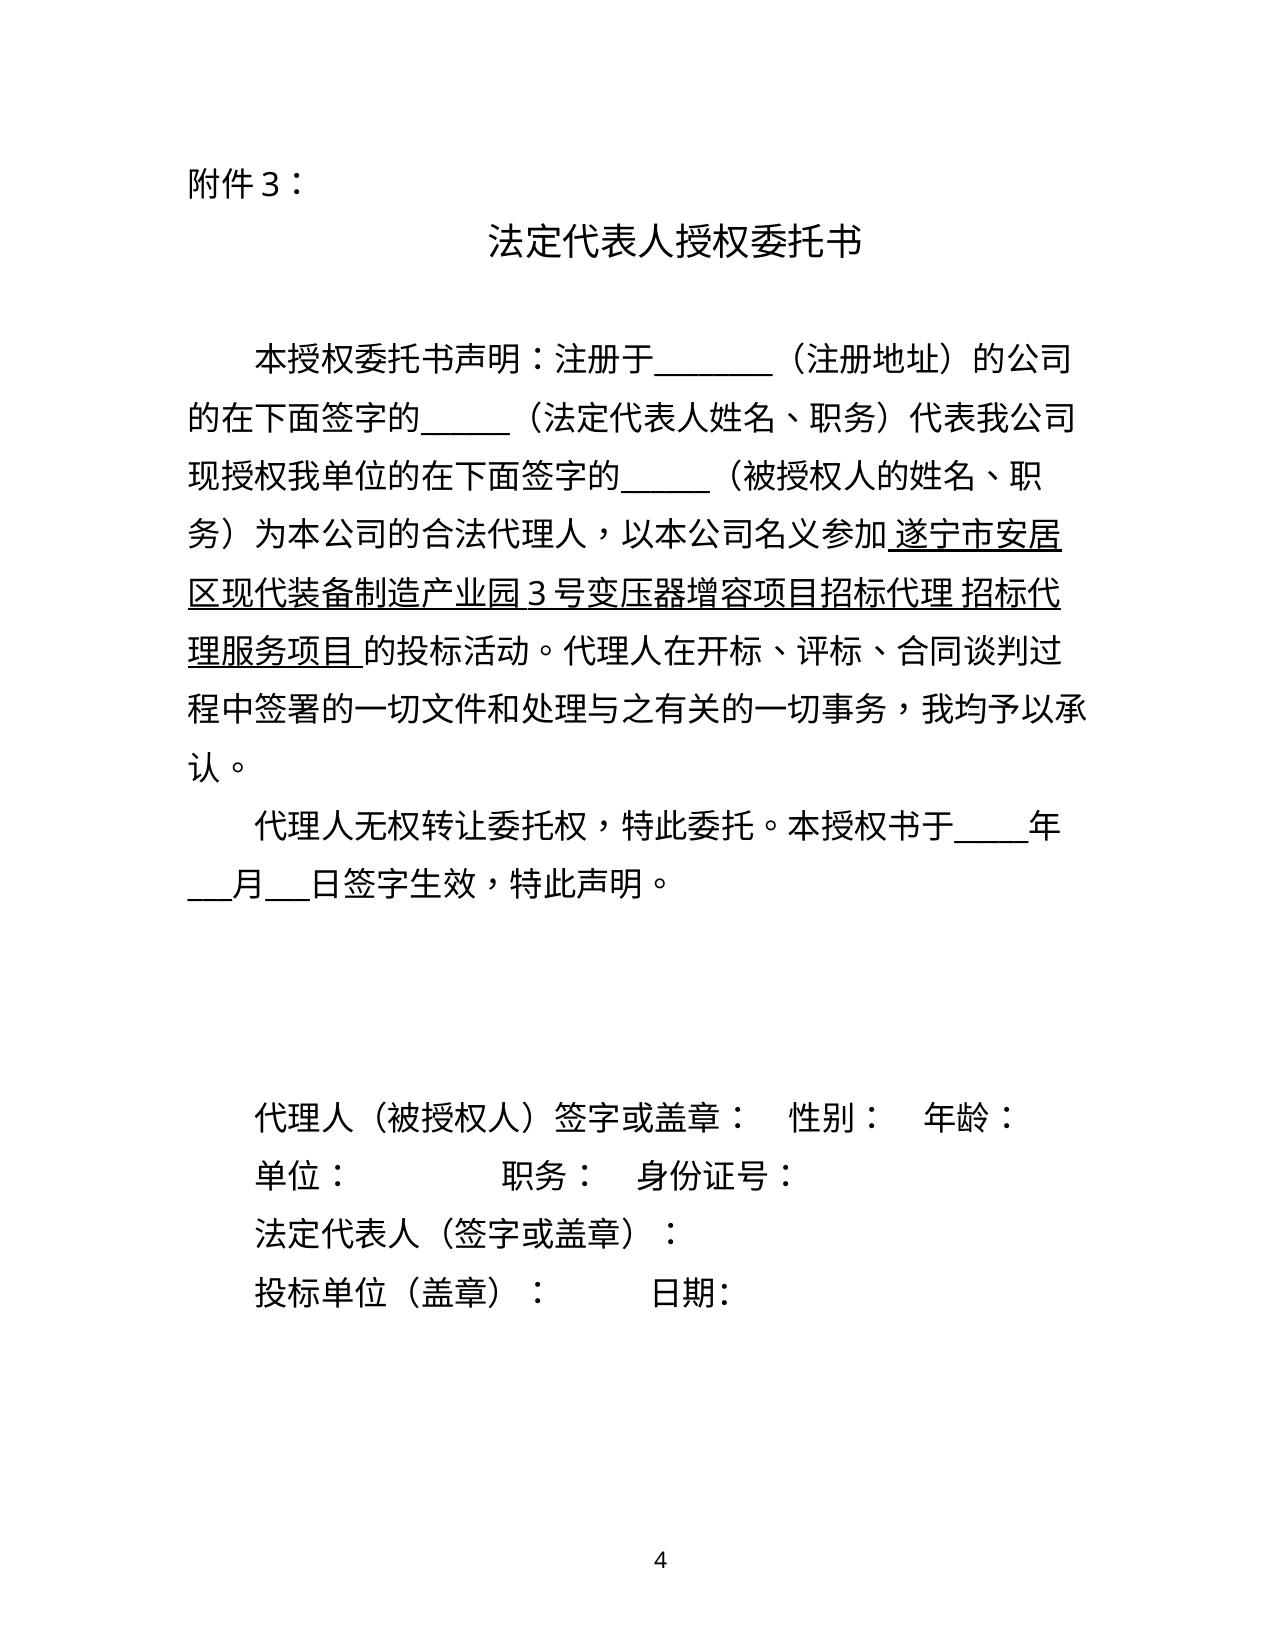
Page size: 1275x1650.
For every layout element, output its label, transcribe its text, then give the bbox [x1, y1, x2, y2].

text 代理人无权转让委托权，特此委托。本授权书于_____年___月___日签字生效，特此声明。 [187, 792, 1087, 908]
text 代理人（被授权人）签字或盖章： 性别： 年龄： [187, 1083, 1087, 1142]
text 本授权委托书声明：注册于________（注册地址）的公司的在下面签字的______（法定代表人姓名、职务）代表我公司现授权我单位的在下面签字的______（被授权人的姓名、职务）为本公司的合法代理人，以本公司名义参加 遂宁市安居区现代装备制造产业园3号变压器增容项目招标代理 招标代理服务项目 的投标活动。代理人在开标、评标、合同谈判过程中签署的一切文件和处理与之有关的一切事务，我均予以承认。 [187, 325, 1087, 792]
text 投标单位（盖章）： 日期： [187, 1258, 1087, 1317]
text 法定代表人授权委托书 [187, 208, 1087, 267]
text 单位： 职务： 身份证号： [187, 1142, 1087, 1200]
text 法定代表人（签字或盖章）： [187, 1200, 1087, 1258]
text 附件3： [187, 150, 1087, 208]
